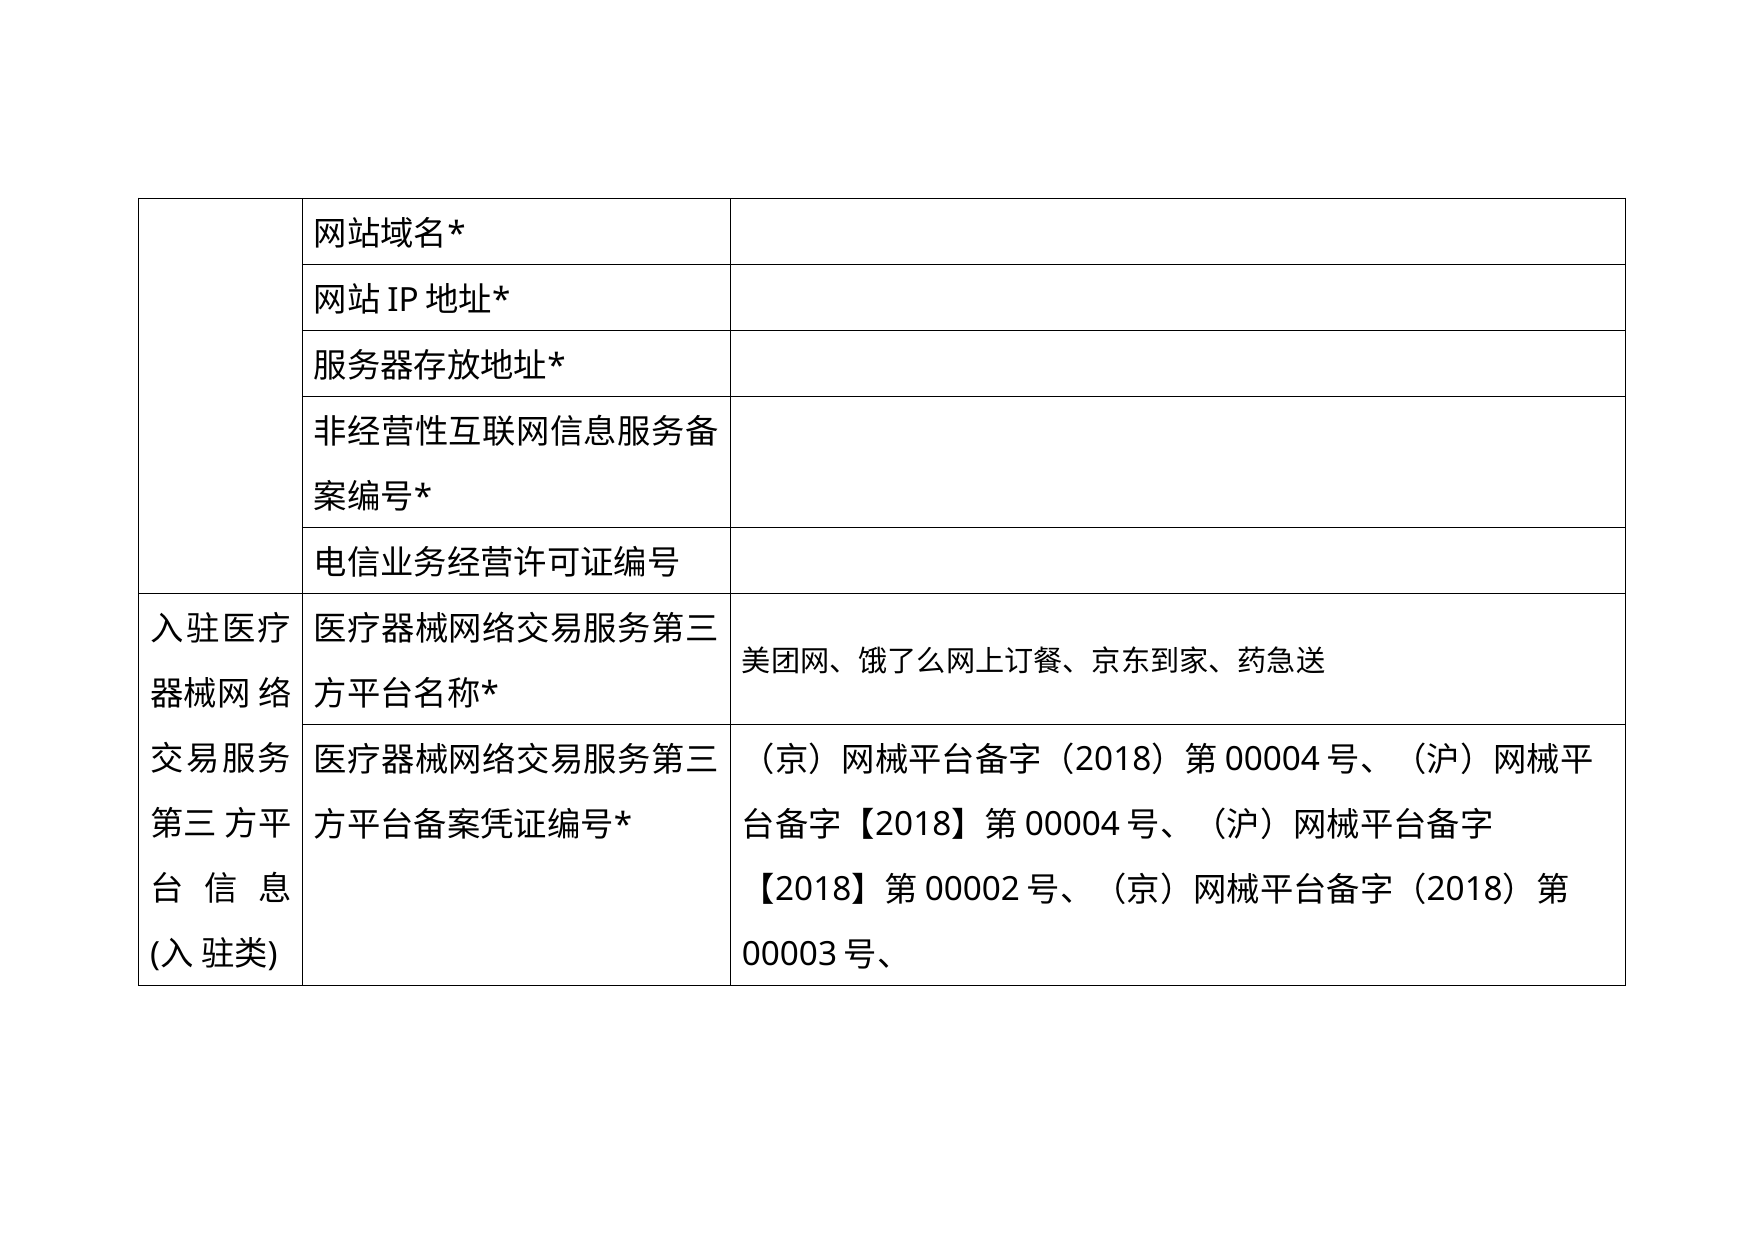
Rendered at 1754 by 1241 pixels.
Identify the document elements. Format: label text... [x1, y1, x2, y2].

table_cell 电信业务经营许可证编号 [303, 528, 730, 593]
table_cell （京）网械平台备字（2018）第00004号、（沪）网械平台备字【2018】第00004号、（沪）网械平台备字【2018】第00002号、（京）网械平台备字（2018）第00003号、 [731, 725, 1625, 985]
table_cell 服务器存放地址* [303, 331, 730, 396]
table_cell 网站IP地址* [303, 265, 730, 330]
table_cell 网站域名* [303, 199, 730, 264]
table_cell [731, 265, 1625, 330]
table_cell [731, 199, 1625, 264]
table_cell [731, 331, 1625, 396]
table_cell 美团网、饿了么网上订餐、京东到家、药急送 [731, 594, 1625, 724]
table_cell 医疗器械网络交易服务第三方平台名称* [303, 594, 730, 724]
table_cell 非经营性互联网信息服务备案编号* [303, 397, 730, 527]
table_cell [731, 528, 1625, 593]
table_cell 入驻医疗器械网 络交易服务第三 方平台信息(入 驻类) [139, 594, 302, 985]
table_cell [731, 397, 1625, 527]
table_cell 医疗器械网络交易服务第三方平台备案凭证编号* [303, 725, 730, 985]
